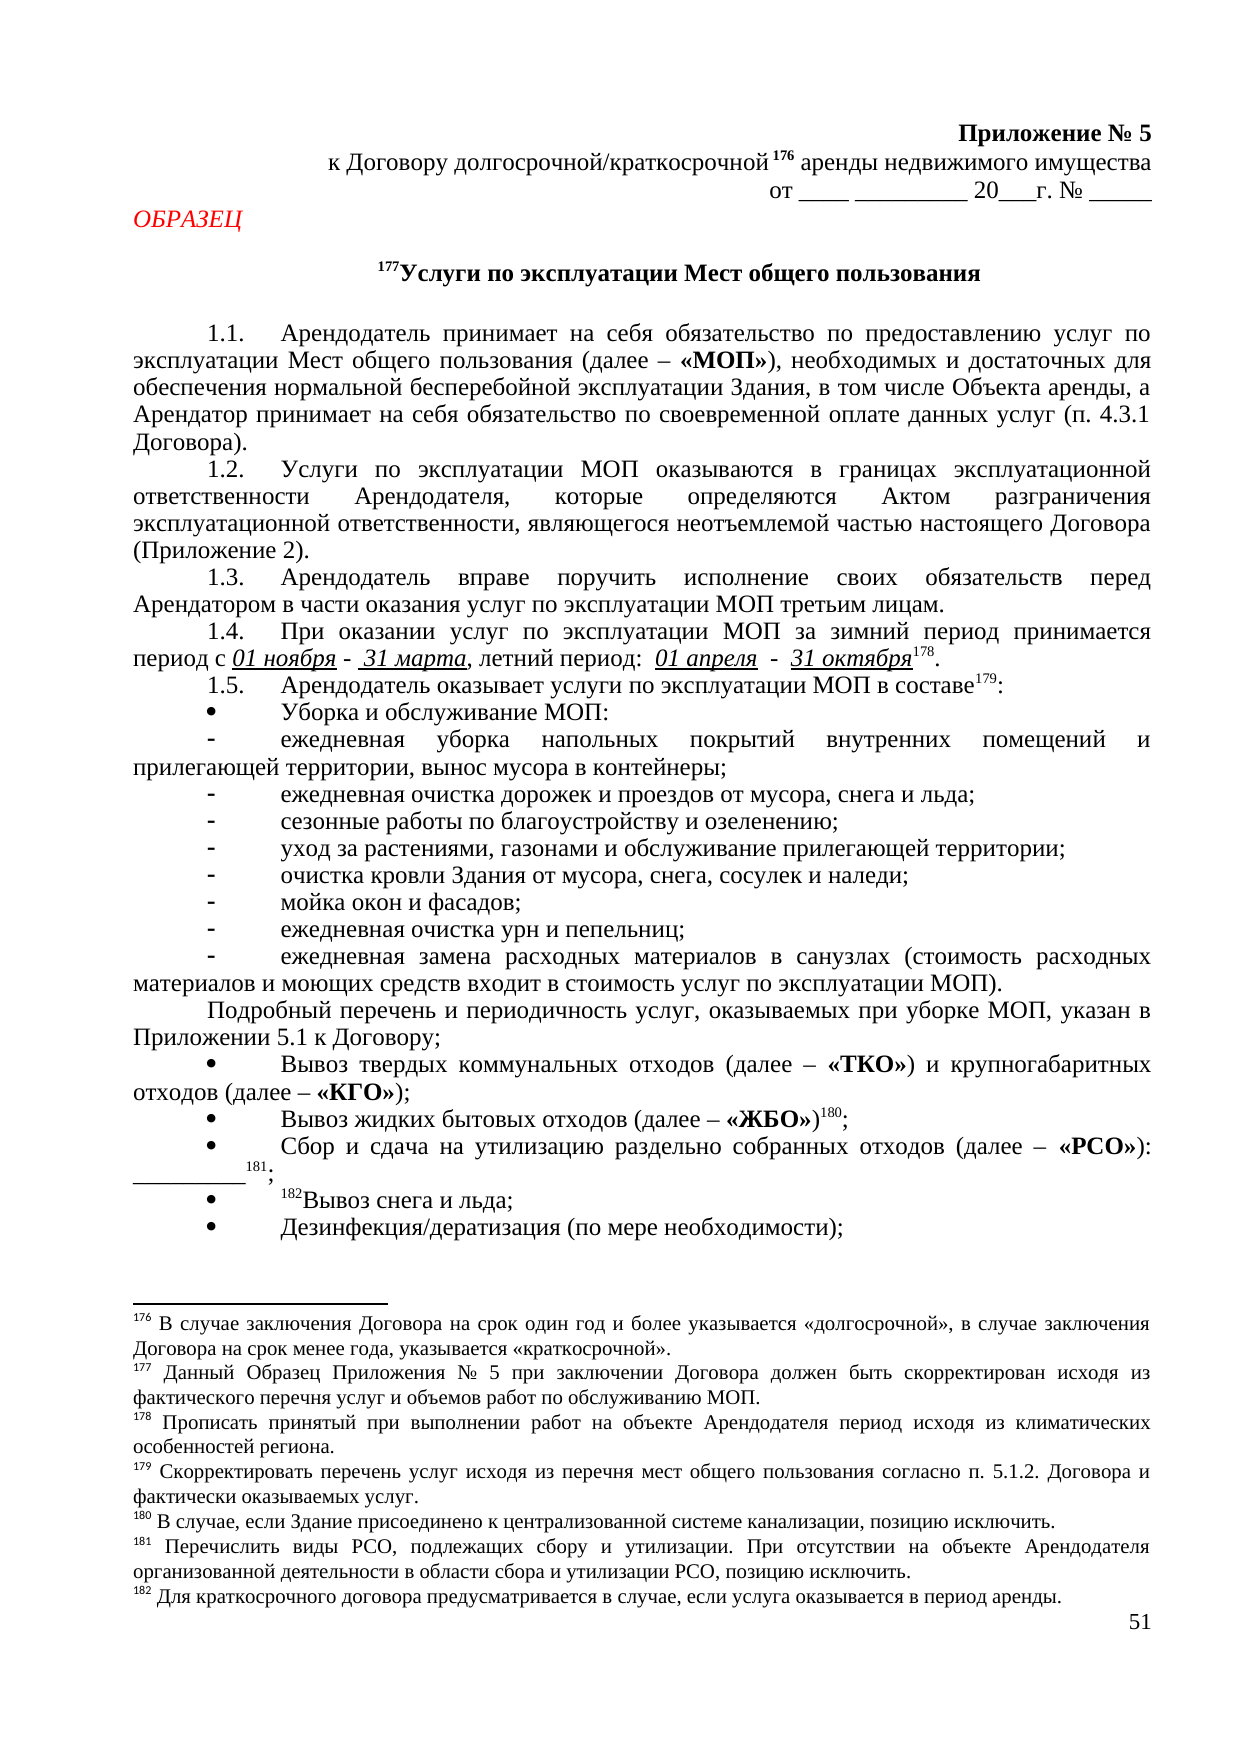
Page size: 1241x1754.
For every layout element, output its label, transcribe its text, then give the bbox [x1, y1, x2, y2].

list ежедневная уборка напольных покрытий внутренних помещений и прилегающей территории, вынос мусора в контейнеры; [133, 726, 1152, 780]
list ежедневная замена расходных материалов в санузлах (стоимость расходных материалов и моющих средств входит в стоимость услуг по эксплуатации МОП). [133, 943, 1152, 997]
list Приложение № 5 [207, 118, 1152, 147]
text Услуги по эксплуатации Мест общего пользования [133, 258, 1152, 287]
list Арендодатель принимает на себя обязательство по предоставлению услуг по эксплуатации Мест общего пользования (далее – «МОП»), необходимых и достаточных для обеспечения нормальной бесперебойной эксплуатации Здания, в том числе Объекта аренды, а Арендатор принимает на себя обязательство по своевременной оплате данных услуг (п. 4.3.1 Договора). [133, 320, 1152, 455]
list Арендодатель вправе поручить исполнение своих обязательств перед Арендатором в части оказания услуг по эксплуатации МОП третьим лицам. [133, 564, 1152, 618]
list очистка кровли Здания от мусора, снега, сосулек и наледи; [133, 862, 1152, 889]
list мойка окон и фасадов; [133, 889, 1152, 916]
list При оказании услуг по эксплуатации МОП за зимний период принимается период с 01 ноября - 31 марта, летний период: 01 апреля - 31 октября. [133, 618, 1152, 672]
list Сбор и сдача на утилизацию раздельно собранных отходов (далее – «РСО»): _________; [133, 1132, 1152, 1187]
list Арендодатель оказывает услуги по эксплуатации МОП в составе: [133, 672, 1152, 699]
list Вывоз жидких бытовых отходов (далее – «ЖБО»); [133, 1105, 1152, 1132]
list уход за растениями, газонами и обслуживание прилегающей территории; [133, 834, 1152, 862]
list Услуги по эксплуатации МОП оказываются в границах эксплуатационной ответственности Арендодателя, которые определяются Актом разграничения эксплуатационной ответственности, являющегося неотъемлемой частью настоящего Договора (Приложение 2). [133, 455, 1152, 564]
text от ____ _________ 20___г. № _____ [133, 176, 1152, 204]
text ОБРАЗЕЦ [133, 204, 1152, 233]
text Подробный перечень и периодичность услуг, оказываемых при уборке МОП, указан в Приложении 5.1 к Договору; [133, 997, 1152, 1051]
list Вывоз снега и льда; [133, 1187, 1152, 1214]
list сезонные работы по благоустройству и озеленению; [133, 807, 1152, 834]
list ежедневная очистка дорожек и проездов от мусора, снега и льда; [133, 780, 1152, 807]
list Вывоз твердых коммунальных отходов (далее – «ТКО») и крупногабаритных отходов (далее – «КГО»); [133, 1051, 1152, 1105]
list Уборка и обслуживание МОП: [133, 699, 1152, 726]
list ежедневная очистка урн и пепельниц; [133, 916, 1152, 943]
text к Договору долгосрочной/краткосрочной аренды недвижимого имущества [133, 147, 1152, 176]
list Дезинфекция/дератизация (по мере необходимости); [133, 1214, 1152, 1241]
